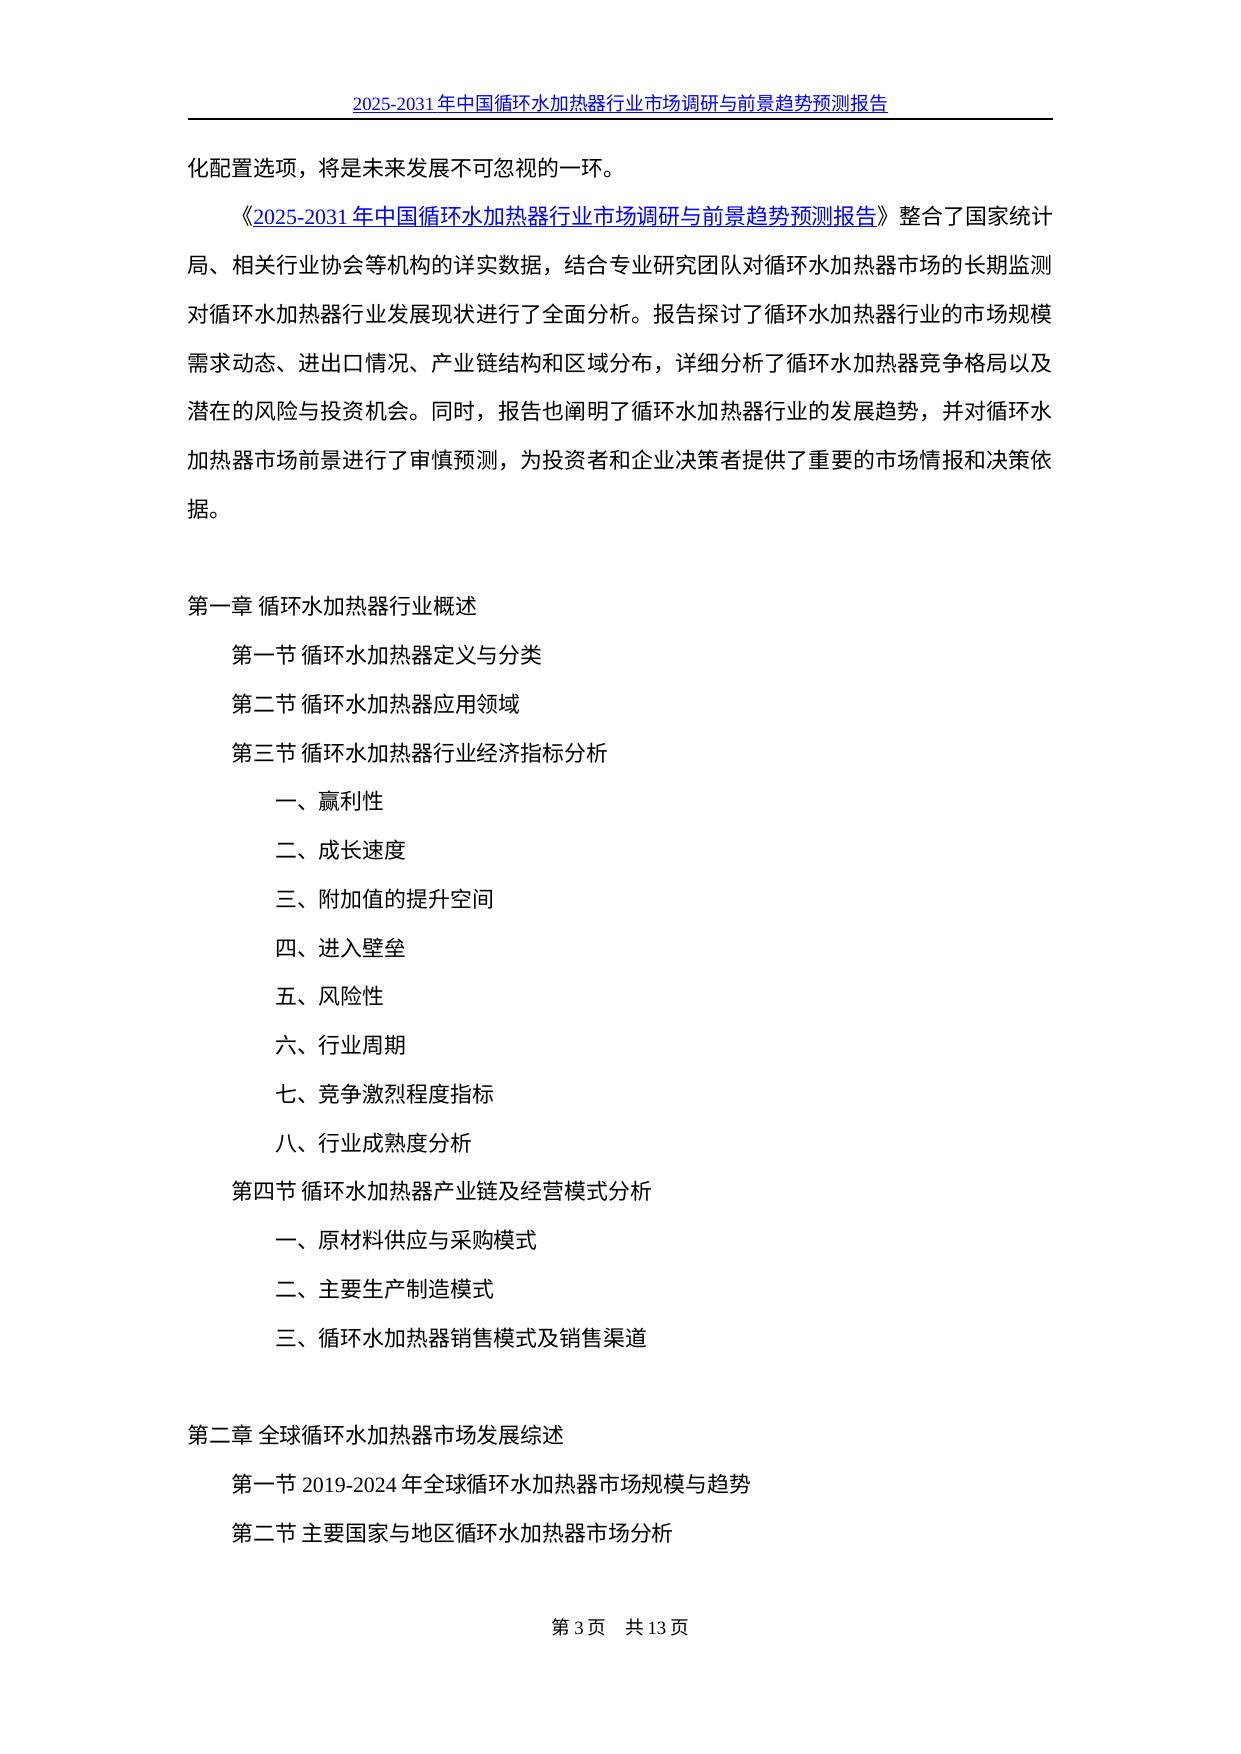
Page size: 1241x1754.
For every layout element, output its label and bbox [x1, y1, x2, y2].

text [187, 150, 1053, 1548]
